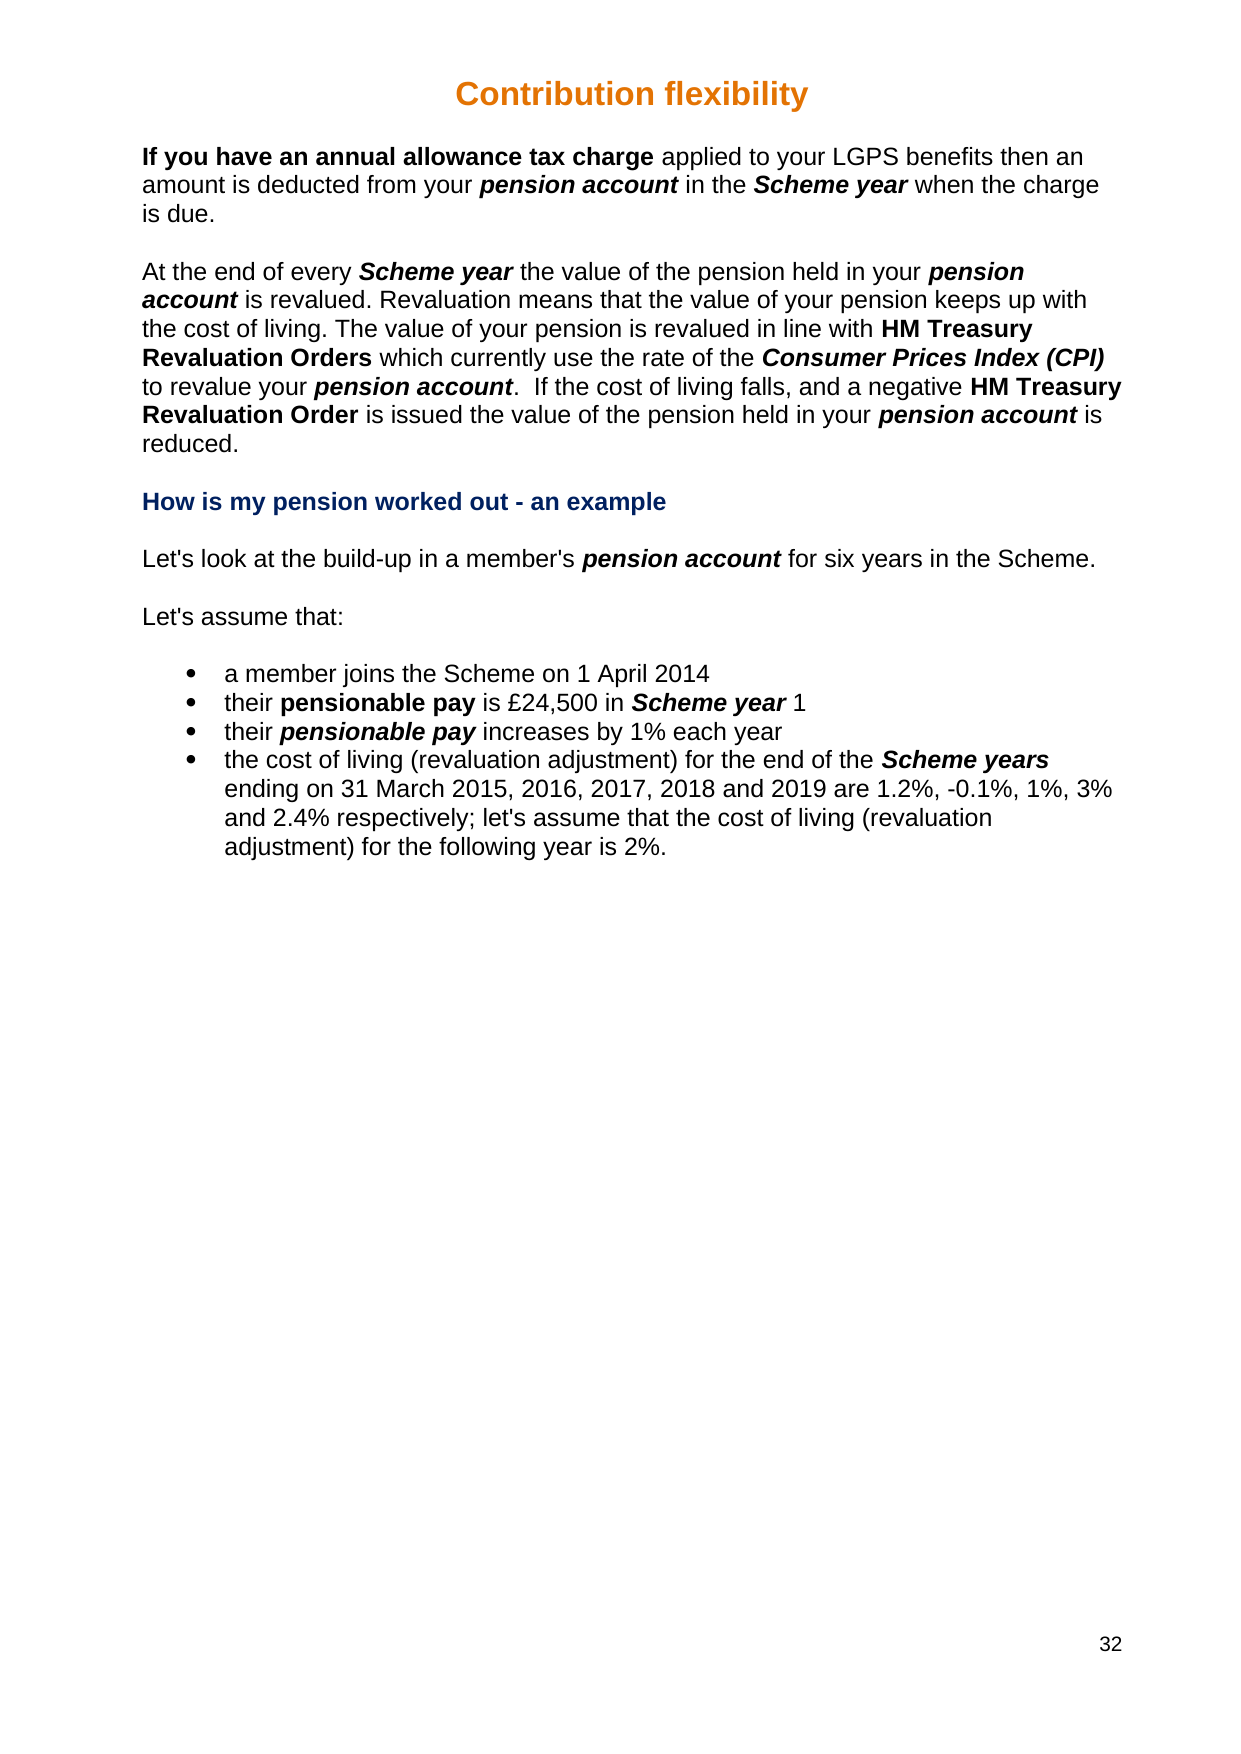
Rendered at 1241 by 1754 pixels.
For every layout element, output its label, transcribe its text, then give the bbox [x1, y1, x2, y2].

text Let's assume that: [142, 601, 1122, 630]
list a member joins the Scheme on 1 April 2014 [187, 659, 1122, 688]
list the cost of living (revaluation adjustment) for the end of the Scheme years ending on 31 March 2015, 2016, 2017, 2018 and 2019 are 1.2%, -0.1%, 1%, 3% and 2.4% respectively; let's assume that the cost of living (revaluation adjustment) for the following year is 2%. [187, 746, 1122, 861]
text How is my pension worked out - an example [142, 486, 1122, 515]
text At the end of every Scheme year the value of the pension held in your pension account is revalued. Revaluation means that the value of your pension keeps up with the cost of living. The value of your pension is revalued in line with HM Treasury Revaluation Orders which currently use the rate of the Consumer Prices Index (CPI) to revalue your pension account. If the cost of living falls, and a negative HM Treasury Revaluation Order is issued the value of the pension held in your pension account is reduced. [142, 256, 1122, 458]
text Let's look at the build-up in a member's pension account for six years in the Scheme. [142, 544, 1122, 573]
list their pensionable pay is £24,500 in Scheme year 1 [187, 688, 1122, 717]
text If you have an annual allowance tax charge applied to your LGPS benefits then an amount is deducted from your pension account in the Scheme year when the charge is due. [142, 141, 1122, 228]
list their pensionable pay increases by 1% each year [187, 717, 1122, 746]
